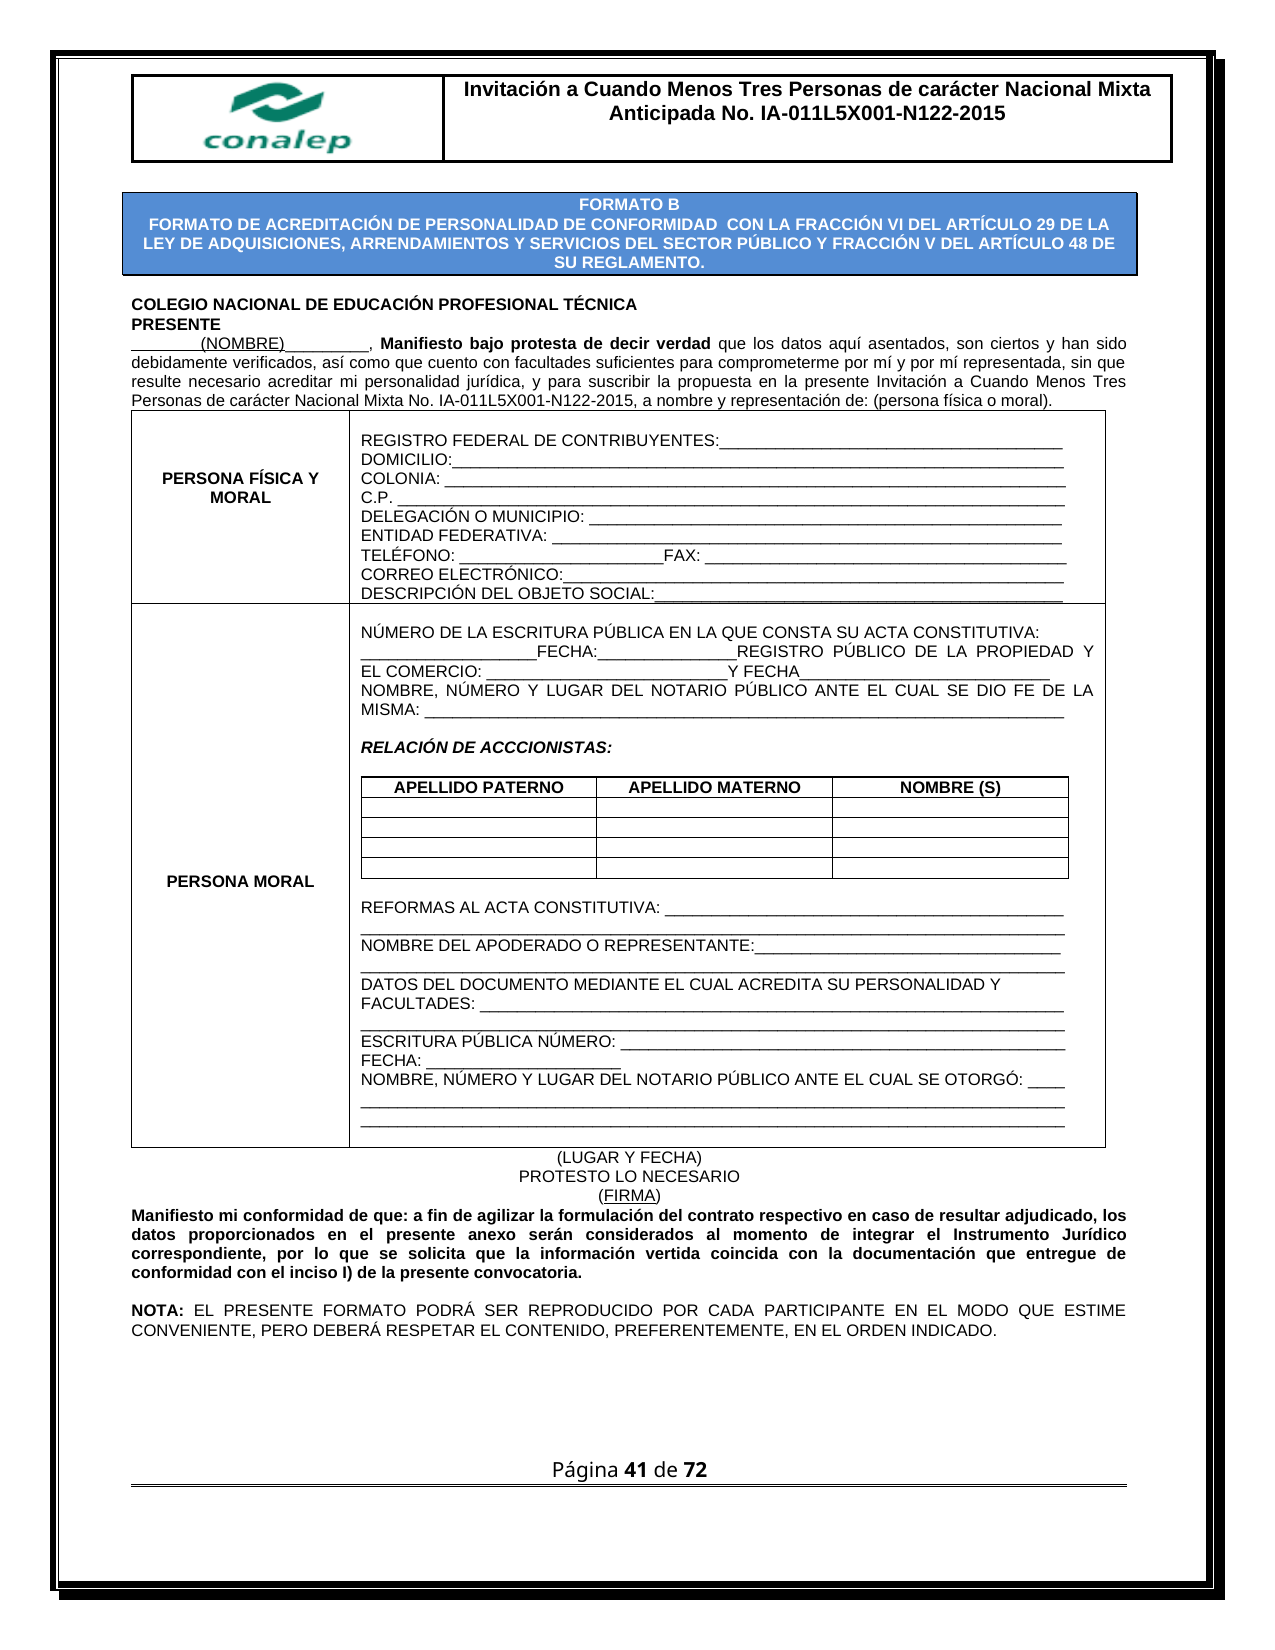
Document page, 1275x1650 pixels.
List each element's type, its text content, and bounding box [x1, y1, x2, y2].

text PROTESTO LO NECESARIO [131, 1167, 1127, 1186]
table_header PERSONA FÍSICA Y MORAL [132, 411, 349, 603]
text NOTA: EL PRESENTE FORMATO PODRÁ SER REPRODUCIDO POR CADA PARTICIPANTE EN EL MODO QUE ESTIME CONVENIENTE, PERO DEBERÁ RESPETAR EL CONTENIDO, PREFERENTEMENTE, EN EL ORDEN INDICADO. [131, 1301, 1127, 1339]
text Manifiesto mi conformidad de que: a fin de agilizar la formulación del contrato respectivo en caso de resultar adjudicado, los datos proporcionados en el presente anexo serán considerados al momento de integrar el Instrumento Jurídico correspondiente, por lo que se solicita que la información vertida coincida con la documentación que entregue de conformidad con el inciso I) de la presente convocatoria. [131, 1205, 1127, 1282]
text (NOMBRE)_________, Manifiesto bajo protesta de decir verdad que los datos aquí asentados, son ciertos y han sido debidamente verificados, así como que cuento con facultades suficientes para comprometerme por mí y por mí representada, sin que resulte necesario acreditar mi personalidad jurídica, y para suscribir la propuesta en la presente Invitación a Cuando Menos Tres Personas de carácter Nacional Mixta No. IA-011L5X001-N122-2015, a nombre y representación de: (persona física o moral). [131, 333, 1127, 410]
text FORMATO B [123, 193, 1136, 211]
text FORMATO DE ACREDITACIÓN DE PERSONALIDAD DE CONFORMIDAD CON LA FRACCIÓN VI DEL ARTÍCULO 29 DE LA LEY DE ADQUISICIONES, ARRENDAMIENTOS Y SERVICIOS DEL SECTOR PÚBLICO Y FRACCIÓN V DEL ARTÍCULO 48 DE SU REGLAMENTO. [123, 211, 1136, 274]
text (FIRMA) [131, 1186, 1127, 1205]
table_cell NÚMERO DE LA ESCRITURA PÚBLICA EN LA QUE CONSTA SU ACTA CONSTITUTIVA: ___________________FECHA:_______________REGISTRO PÚBLICO DE LA PROPIEDAD Y EL COMERCIO: __________________________Y FECHA___________________________ NOMBRE, NÚMERO Y LUGAR DEL NOTARIO PÚBLICO ANTE EL CUAL SE DIO FE DE LA MISMA: _____________________________________________________________________ RELACIÓN DE ACCCIONISTAS: REFORMAS AL ACTA CONSTITUTIVA: ___________________________________________ ____________________________________________________________________________ NOMBRE DEL APODERADO O REPRESENTANTE:_________________________________ ____________________________________________________________________________ DATOS DEL DOCUMENTO MEDIANTE EL CUAL ACREDITA SU PERSONALIDAD Y FACULTADES: _______________________________________________________________ ____________________________________________________________________________ ESCRITURA PÚBLICA NÚMERO: ________________________________________________ FECHA: _____________________ NOMBRE, NÚMERO Y LUGAR DEL NOTARIO PÚBLICO ANTE EL CUAL SE OTORGÓ: ____ ____________________________________________________________________________ ____________________________________________________________________________ [350, 604, 1105, 1147]
table_cell PERSONA MORAL [132, 604, 349, 1147]
table_header REGISTRO FEDERAL DE CONTRIBUYENTES:_____________________________________ DOMICILIO:__________________________________________________________________ COLONIA: ___________________________________________________________________ C.P. ________________________________________________________________________ DELEGACIÓN O MUNICIPIO: ___________________________________________________ ENTIDAD FEDERATIVA: _______________________________________________________ TELÉFONO: ______________________FAX: _______________________________________ CORREO ELECTRÓNICO:______________________________________________________ DESCRIPCIÓN DEL OBJETO SOCIAL:____________________________________________ [350, 411, 1105, 603]
text PRESENTE [131, 314, 1127, 333]
text (LUGAR Y FECHA) [131, 1148, 1127, 1167]
text COLEGIO NACIONAL DE EDUCACIÓN PROFESIONAL TÉCNICA [131, 295, 1127, 314]
